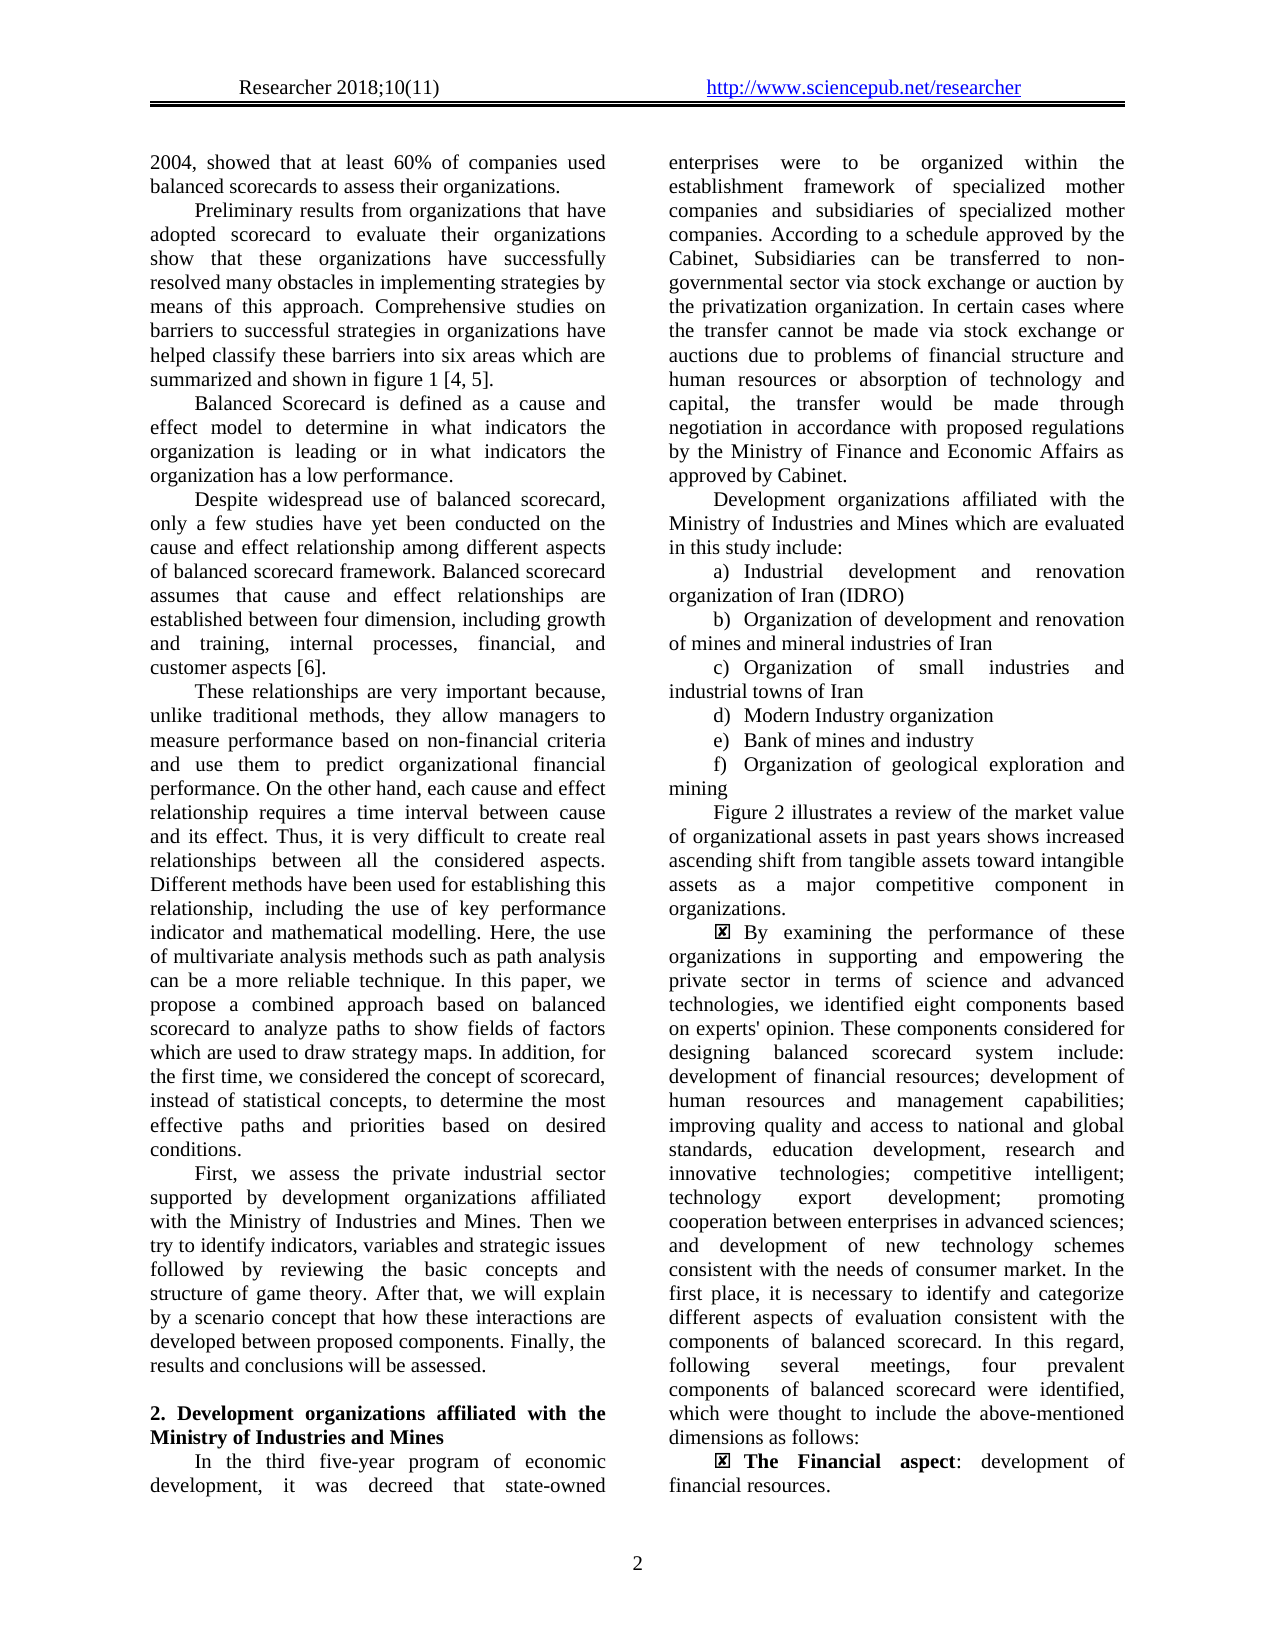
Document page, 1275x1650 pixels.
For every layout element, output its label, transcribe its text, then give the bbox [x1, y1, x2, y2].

text Figure 2 illustrates a review of the market value of organizational assets in past years shows increased ascending shift from tangible assets toward intangible assets as a major competitive component in organizations. [669, 800, 1125, 920]
text These relationships are very important because, unlike traditional methods, they allow managers to measure performance based on non-financial criteria and use them to predict organizational financial performance. On the other hand, each cause and effect relationship requires a time interval between cause and its effect. Thus, it is very difficult to create real relationships between all the considered aspects. Different methods have been used for establishing this relationship, including the use of key performance indicator and mathematical modelling. Here, the use of multivariate analysis methods such as path analysis can be a more reliable technique. In this paper, we propose a combined approach based on balanced scorecard to analyze paths to show fields of factors which are used to draw strategy maps. In addition, for the first time, we considered the concept of scorecard, instead of statistical concepts, to determine the most effective paths and priorities based on desired conditions. [150, 679, 606, 1161]
list By examining the performance of these organizations in supporting and empowering the private sector in terms of science and advanced technologies, we identified eight components based on experts' opinion. These components considered for designing balanced scorecard system include: development of financial resources; development of human resources and management capabilities; improving quality and access to national and global standards, education development, research and innovative technologies; competitive intelligent; technology export development; promoting cooperation between enterprises in advanced sciences; and development of new technology schemes consistent with the needs of consumer market. In the first place, it is necessary to identify and categorize different aspects of evaluation consistent with the components of balanced scorecard. In this regard, following several meetings, four prevalent components of balanced scorecard were identified, which were thought to include the above-mentioned dimensions as follows: [669, 920, 1125, 1449]
text Preliminary results from organizations that have adopted scorecard to evaluate their organizations show that these organizations have successfully resolved many obstacles in implementing strategies by means of this approach. Comprehensive studies on barriers to successful strategies in organizations have helped classify these barriers into six areas which are summarized and shown in figure 1 [4, 5]. [150, 198, 606, 391]
text In the third five-year program of economic development, it was decreed that state-owned enterprises were to be organized within the establishment framework of specialized mother companies and subsidiaries of specialized mother companies. According to a schedule approved by the Cabinet, Subsidiaries can be transferred to non-governmental sector via stock exchange or auction by the privatization organization. In certain cases where the transfer cannot be made via stock exchange or auctions due to problems of financial structure and human resources or absorption of technology and capital, the transfer would be made through negotiation in accordance with proposed regulations by the Ministry of Finance and Economic Affairs as approved by Cabinet. [669, 150, 1125, 487]
list Industrial development and renovation organization of Iran (IDRO) [669, 559, 1125, 607]
list Organization of geological exploration and mining [669, 752, 1125, 800]
text Despite widespread use of balanced scorecard, only a few studies have yet been conducted on the cause and effect relationship among different aspects of balanced scorecard framework. Balanced scorecard assumes that cause and effect relationships are established between four dimension, including growth and training, internal processes, financial, and customer aspects [6]. [150, 487, 606, 679]
text First, we assess the private industrial sector supported by development organizations affiliated with the Ministry of Industries and Mines. Then we try to identify indicators, variables and strategic issues followed by reviewing the basic concepts and structure of game theory. After that, we will explain by a scenario concept that how these interactions are developed between proposed components. Finally, the results and conclusions will be assessed. [150, 1161, 606, 1377]
list The Financial aspect: development of financial resources. [669, 1449, 1125, 1497]
text 2. Development organizations affiliated with the Ministry of Industries and Mines [150, 1401, 606, 1449]
list Modern Industry organization [669, 703, 1125, 727]
text Balanced Scorecard is defined as a cause and effect model to determine in what indicators the organization is leading or in what indicators the organization has a low performance. [150, 391, 606, 487]
list Organization of development and renovation of mines and mineral industries of Iran [669, 607, 1125, 655]
list Organization of small industries and industrial towns of Iran [669, 655, 1125, 703]
list Bank of mines and industry [669, 727, 1125, 752]
text Development organizations affiliated with the Ministry of Industries and Mines which are evaluated in this study include: [669, 487, 1125, 559]
